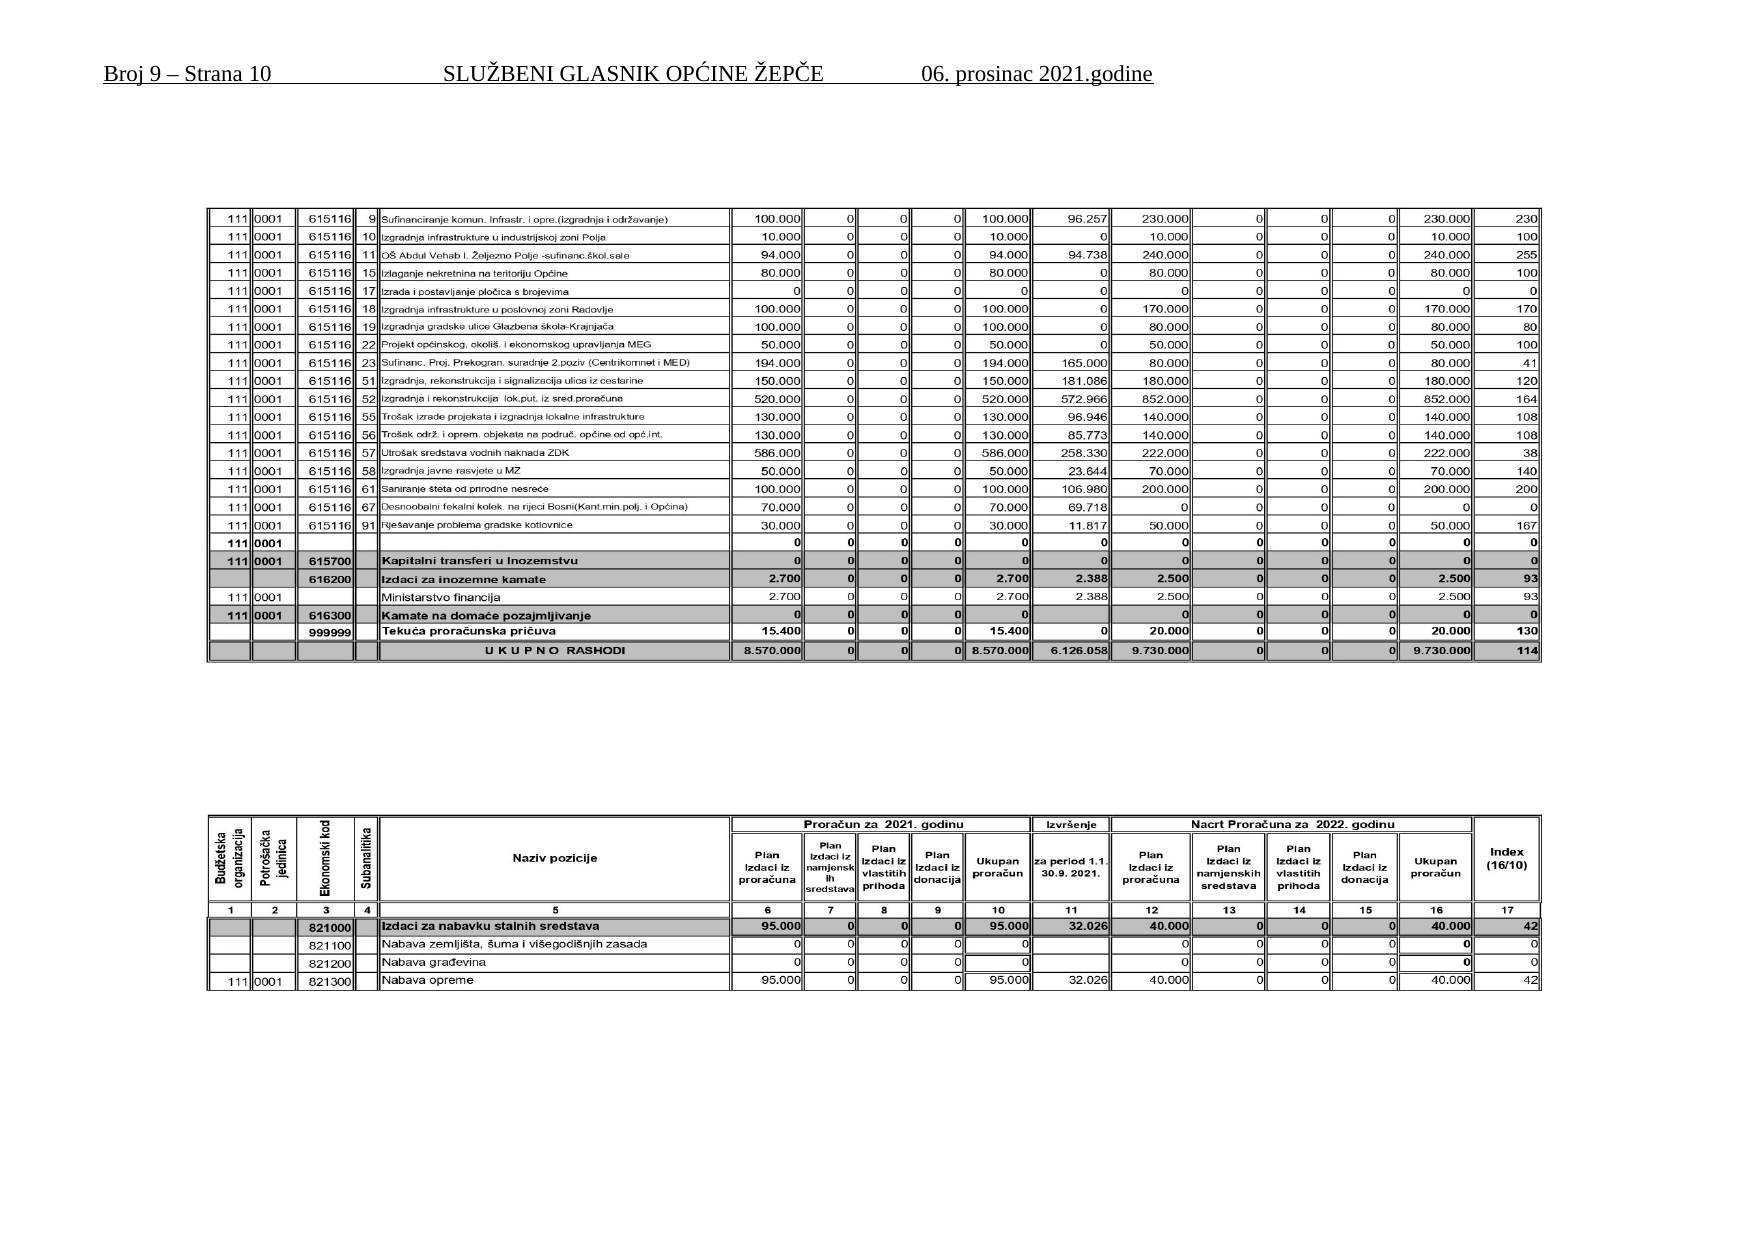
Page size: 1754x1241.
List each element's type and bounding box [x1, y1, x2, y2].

picture [103, 113, 1718, 1102]
